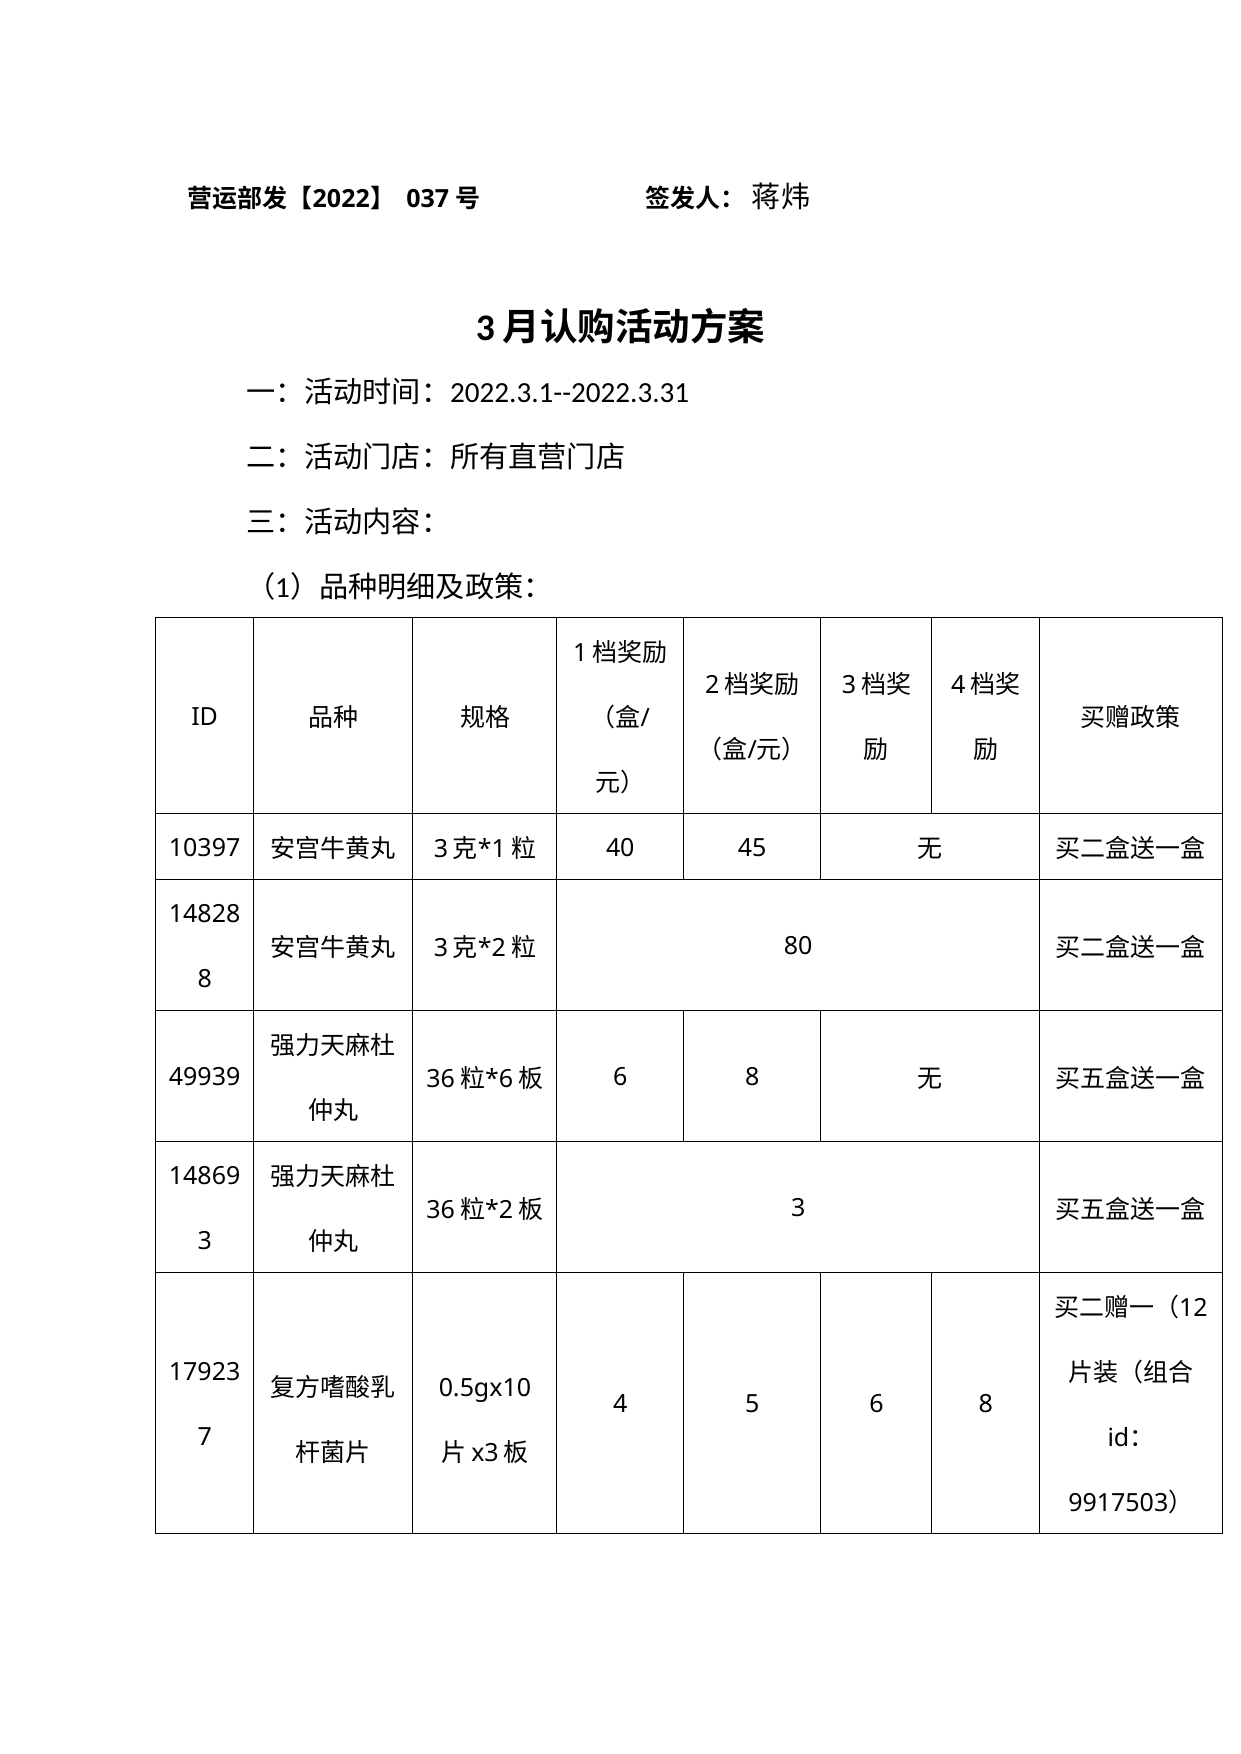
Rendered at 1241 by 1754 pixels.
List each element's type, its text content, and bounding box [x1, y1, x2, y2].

table_cell 无 [821, 1011, 1039, 1141]
table_cell 安宫牛黄丸 [254, 880, 412, 1010]
table_cell 45 [684, 814, 820, 879]
table_cell 买五盒送一盒 [1040, 1142, 1222, 1272]
table_header 3档奖励 [821, 618, 931, 813]
text 营运部发【2022】 037 号 签发人： 蒋炜 [187, 162, 1053, 276]
table_cell 买二赠一（12片装（组合id：9917503） [1040, 1273, 1222, 1533]
table_cell 49939 [156, 1011, 253, 1141]
table_cell 6 [557, 1011, 683, 1141]
table_cell 80 [557, 880, 1039, 1010]
table_cell 10397 [156, 814, 253, 879]
table_cell 强力天麻杜仲丸 [254, 1142, 412, 1272]
table_cell 强力天麻杜仲丸 [254, 1011, 412, 1141]
table_cell 179237 [156, 1273, 253, 1533]
table_header 规格 [413, 618, 556, 813]
table_cell 无 [821, 814, 1039, 879]
table_cell 36粒*6板 [413, 1011, 556, 1141]
table_cell 3克*1粒 [413, 814, 556, 879]
list （1）品种明细及政策： [187, 552, 1053, 617]
table_cell 0.5gx10片x3板 [413, 1273, 556, 1533]
table_header 买赠政策 [1040, 618, 1222, 813]
table_header 品种 [254, 618, 412, 813]
table_cell 40 [557, 814, 683, 879]
table_cell 安宫牛黄丸 [254, 814, 412, 879]
list 二：活动门店：所有直营门店 [187, 422, 1053, 487]
table_header 2档奖励（盒/元） [684, 618, 820, 813]
table_cell 买二盒送一盒 [1040, 814, 1222, 879]
text 3月认购活动方案 [187, 292, 1053, 357]
table_header 1档奖励（盒/元） [557, 618, 683, 813]
list 三：活动内容： [187, 487, 1053, 552]
table_cell 3克*2粒 [413, 880, 556, 1010]
table_cell 8 [684, 1011, 820, 1141]
table_cell 买五盒送一盒 [1040, 1011, 1222, 1141]
table_cell 8 [932, 1273, 1039, 1533]
table_cell 买二盒送一盒 [1040, 880, 1222, 1010]
table_header ID [156, 618, 253, 813]
text 一：活动时间：2022.3.1--2022.3.31 [187, 357, 1053, 422]
table_cell 36粒*2板 [413, 1142, 556, 1272]
table_cell 4 [557, 1273, 683, 1533]
table_cell 复方嗜酸乳杆菌片 [254, 1273, 412, 1533]
table_cell 6 [821, 1273, 931, 1533]
table_cell 148288 [156, 880, 253, 1010]
table_cell 3 [557, 1142, 1039, 1272]
table_cell 148693 [156, 1142, 253, 1272]
table_cell 5 [684, 1273, 820, 1533]
table_header 4档奖励 [932, 618, 1039, 813]
